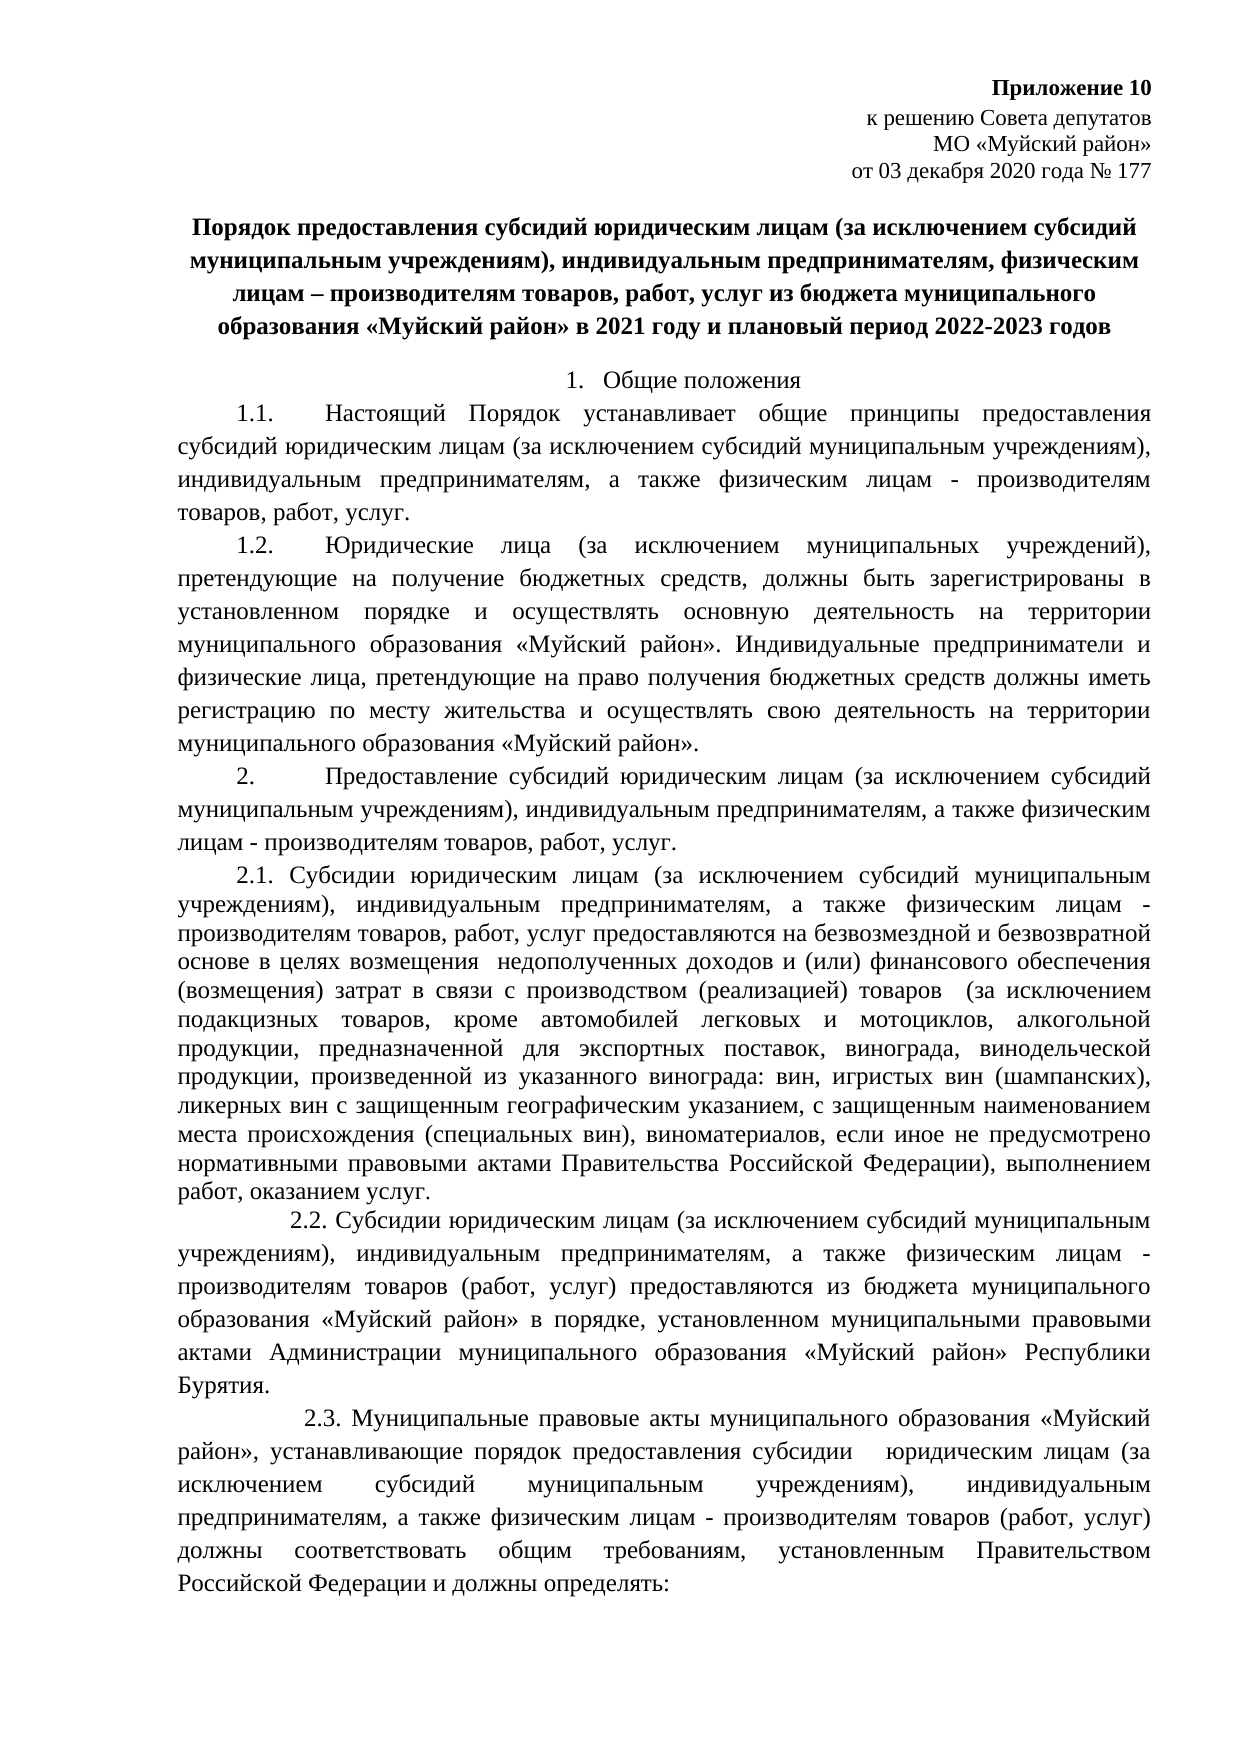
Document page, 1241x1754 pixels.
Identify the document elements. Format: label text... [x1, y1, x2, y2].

list Юридические лица (за исключением муниципальных учреждений), претендующие на получение бюджетных средств, должны быть зарегистрированы в установленном порядке и осуществлять основную деятельность на территории муниципального образования «Муйский район». Индивидуальные предприниматели и физические лица, претендующие на право получения бюджетных средств должны иметь регистрацию по месту жительства и осуществлять свою деятельность на территории муниципального образования «Муйский район». [177, 530, 1152, 757]
list Общие положения [215, 365, 1152, 393]
text Порядок предоставления субсидий юридическим лицам (за исключением субсидий муниципальным учреждениям), индивидуальным предпринимателям, физическим лицам – производителям товаров, работ, услуг из бюджета муниципального образования «Муйский район» в 2021 году и плановый период 2022-2023 годов [177, 212, 1152, 340]
list 2.2. Субсидии юридическим лицам (за исключением субсидий муниципальным учреждениям), индивидуальным предпринимателям, а также физическим лицам - производителям товаров (работ, услуг) предоставляются из бюджета муниципального образования «Муйский район» в порядке, установленном муниципальными правовыми актами Администрации муниципального образования «Муйский район» Республики Бурятия. [177, 1205, 1152, 1399]
text от 03 декабря 2020 года № 177 [177, 157, 1152, 183]
list Настоящий Порядок устанавливает общие принципы предоставления субсидий юридическим лицам (за исключением субсидий муниципальным учреждениям), индивидуальным предпринимателям, а также физическим лицам - производителям товаров, работ, услуг. [177, 398, 1152, 526]
list Предоставление субсидий юридическим лицам (за исключением субсидий муниципальным учреждениям), индивидуальным предпринимателям, а также физическим лицам - производителям товаров, работ, услуг. [177, 761, 1152, 856]
text Приложение 10 [177, 74, 1152, 100]
text к решению Совета депутатов [177, 104, 1152, 130]
text МО «Муйский район» [177, 130, 1152, 157]
list 2.1. Субсидии юридическим лицам (за исключением субсидий муниципальным учреждениям), индивидуальным предпринимателям, а также физическим лицам - производителям товаров, работ, услуг предоставляются на безвозмездной и безвозвратной основе в целях возмещения недополученных доходов и (или) финансового обеспечения (возмещения) затрат в связи с производством (реализацией) товаров (за исключением подакцизных товаров, кроме автомобилей легковых и мотоциклов, алкогольной продукции, предназначенной для экспортных поставок, винограда, винодельческой продукции, произведенной из указанного винограда: вин, игристых вин (шампанских), ликерных вин с защищенным географическим указанием, с защищенным наименованием места происхождения (специальных вин), виноматериалов, если иное не предусмотрено нормативными правовыми актами Правительства Российской Федерации), выполнением работ, оказанием услуг. [177, 860, 1152, 1205]
list 2.3. Муниципальные правовые акты муниципального образования «Муйский район», устанавливающие порядок предоставления субсидии юридическим лицам (за исключением субсидий муниципальным учреждениям), индивидуальным предпринимателям, а также физическим лицам - производителям товаров (работ, услуг) должны соответствовать общим требованиям, установленным Правительством Российской Федерации и должны определять: [177, 1403, 1152, 1597]
